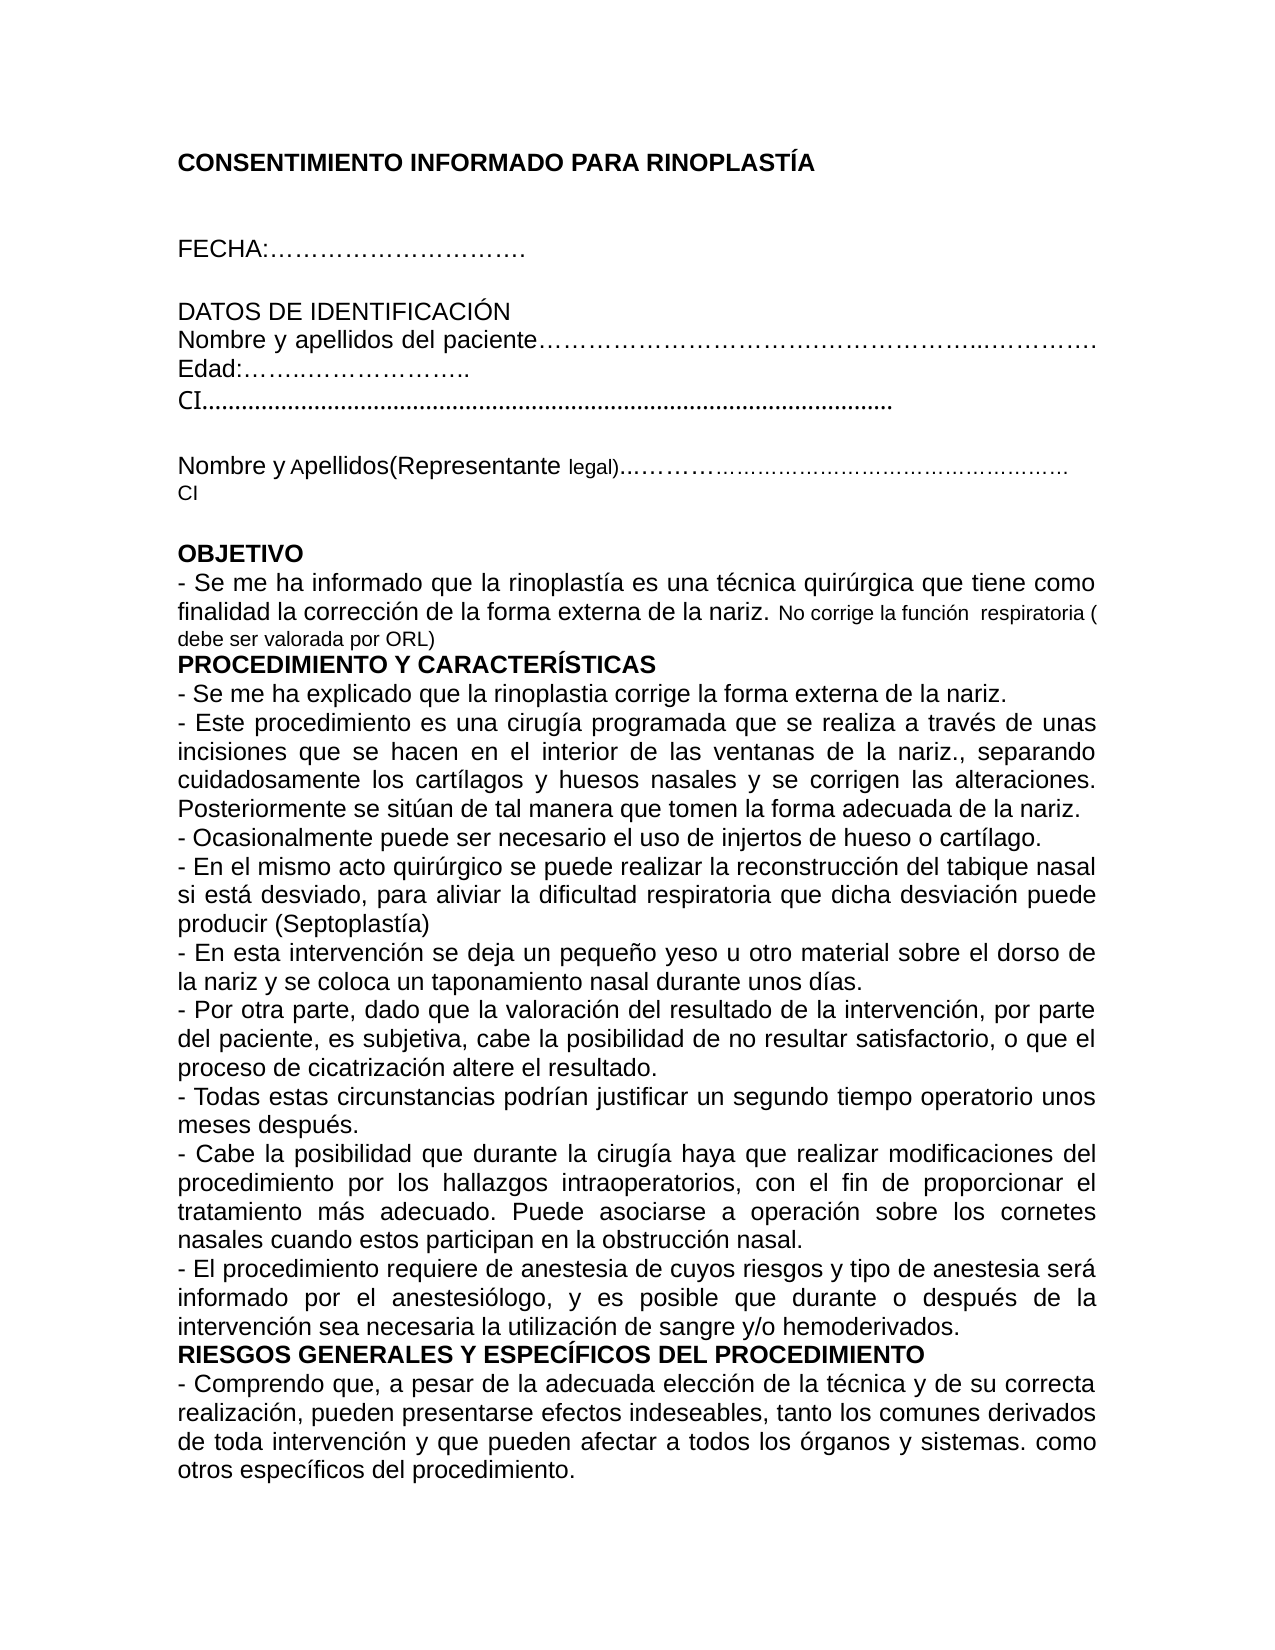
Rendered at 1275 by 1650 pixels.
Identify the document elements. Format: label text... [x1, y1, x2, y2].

text FECHA:…………………………. [177, 234, 1098, 263]
text CI [177, 480, 1098, 505]
text CONSENTIMIENTO INFORMADO PARA RINOPLASTÍA [177, 148, 1098, 176]
text - Se me ha explicado que la rinoplastia corrige la forma externa de la nariz. [177, 679, 1098, 708]
text RIESGOS GENERALES Y ESPECÍFICOS DEL PROCEDIMIENTO [177, 1340, 1098, 1369]
text - Por otra parte, dado que la valoración del resultado de la intervención, por parte del paciente, es subjetiva, cabe la posibilidad de no resultar satisfactorio, o que el proceso de cicatrización altere el resultado. [177, 995, 1098, 1082]
text Nombre y Apellidos(Representante legal)...…………………………………………………… [177, 451, 1098, 480]
text CI…………………………………………………………………………………………… [177, 383, 1098, 417]
text - Se me ha informado que la rinoplastía es una técnica quirúrgica que tiene como finalidad la corrección de la forma externa de la nariz. No corrige la función respiratoria ( debe ser valorada por ORL) [177, 568, 1098, 650]
text - Ocasionalmente puede ser necesario el uso de injertos de hueso o cartílago. [177, 823, 1098, 852]
text - El procedimiento requiere de anestesia de cuyos riesgos y tipo de anestesia será informado por el anestesiólogo, y es posible que durante o después de la intervención sea necesaria la utilización de sangre y/o hemoderivados. [177, 1254, 1098, 1340]
text - Todas estas circunstancias podrían justificar un segundo tiempo operatorio unos meses después. [177, 1082, 1098, 1139]
text - Comprendo que, a pesar de la adecuada elección de la técnica y de su correcta realización, pueden presentarse efectos indeseables, tanto los comunes derivados de toda intervención y que pueden afectar a todos los órganos y sistemas. como otros específicos del procedimiento. [177, 1369, 1098, 1484]
text DATOS DE IDENTIFICACIÓN [177, 297, 1098, 325]
text - Cabe la posibilidad que durante la cirugía haya que realizar modificaciones del procedimiento por los hallazgos intraoperatorios, con el fin de proporcionar el tratamiento más adecuado. Puede asociarse a operación sobre los cornetes nasales cuando estos participan en la obstrucción nasal. [177, 1139, 1098, 1254]
text - Este procedimiento es una cirugía programada que se realiza a través de unas incisiones que se hacen en el interior de las ventanas de la nariz., separando cuidadosamente los cartílagos y huesos nasales y se corrigen las alteraciones. Posteriormente se sitúan de tal manera que tomen la forma adecuada de la nariz. [177, 708, 1098, 823]
text - En el mismo acto quirúrgico se puede realizar la reconstrucción del tabique nasal si está desviado, para aliviar la dificultad respiratoria que dicha desviación puede producir (Septoplastía) [177, 852, 1098, 938]
text PROCEDIMIENTO Y CARACTERÍSTICAS [177, 650, 1098, 679]
text OBJETIVO [177, 539, 1098, 568]
text - En esta intervención se deja un pequeño yeso u otro material sobre el dorso de la nariz y se coloca un taponamiento nasal durante unos días. [177, 938, 1098, 995]
text Nombre y apellidos del paciente…………………………….………………...…………. Edad:……..……………….. [177, 325, 1098, 383]
